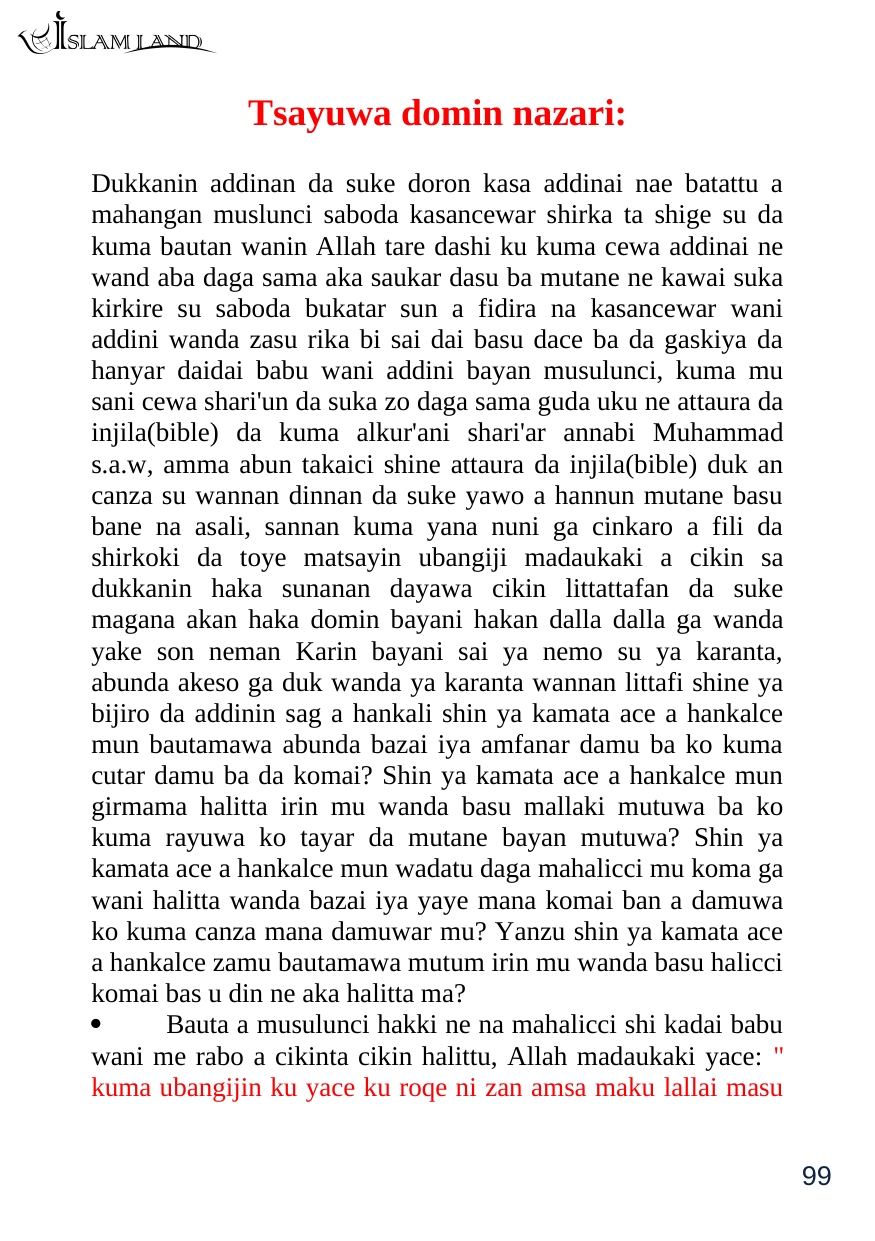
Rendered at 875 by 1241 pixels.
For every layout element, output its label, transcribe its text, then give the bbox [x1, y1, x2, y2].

text Tsayuwa domin nazari: [91, 90, 784, 133]
picture [17, 11, 218, 54]
list Dukkanin addinan da suke doron kasa addinai nae batattu a mahangan muslunci saboda kasancewar shirka ta shige su da kuma bautan wanin Allah tare dashi ku kuma cewa addinai ne wand aba daga sama aka saukar dasu ba mutane ne kawai suka kirkire su saboda bukatar sun a fidira na kasancewar wani addini wanda zasu rika bi sai dai basu dace ba da gaskiya da hanyar daidai babu wani addini bayan musulunci, kuma mu sani cewa shari'un da suka zo daga sama guda uku ne attaura da injila(bible) da kuma alkur'ani shari'ar annabi Muhammad s.a.w, amma abun takaici shine attaura da injila(bible) duk an canza su wannan dinnan da suke yawo a hannun mutane basu bane na asali, sannan kuma yana nuni ga cinkaro a fili da shirkoki da toye matsayin ubangiji madaukaki a cikin sa dukkanin haka sunanan dayawa cikin littattafan da suke magana akan haka domin bayani hakan dalla dalla ga wanda yake son neman Karin bayani sai ya nemo su ya karanta, abunda akeso ga duk wanda ya karanta wannan littafi shine ya bijiro da addinin sag a hankali shin ya kamata ace a hankalce mun bautamawa abunda bazai iya amfanar damu ba ko kuma cutar damu ba da komai? Shin ya kamata ace a hankalce mun girmama halitta irin mu wanda basu mallaki mutuwa ba ko kuma rayuwa ko tayar da mutane bayan mutuwa? Shin ya kamata ace a hankalce mun wadatu daga mahalicci mu koma ga wani halitta wanda bazai iya yaye mana komai ban a damuwa ko kuma canza mana damuwar mu? Yanzu shin ya kamata ace a hankalce zamu bautamawa mutum irin mu wanda basu halicci komai bas u din ne aka halitta ma? [91, 167, 784, 1008]
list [91, 1008, 784, 1102]
